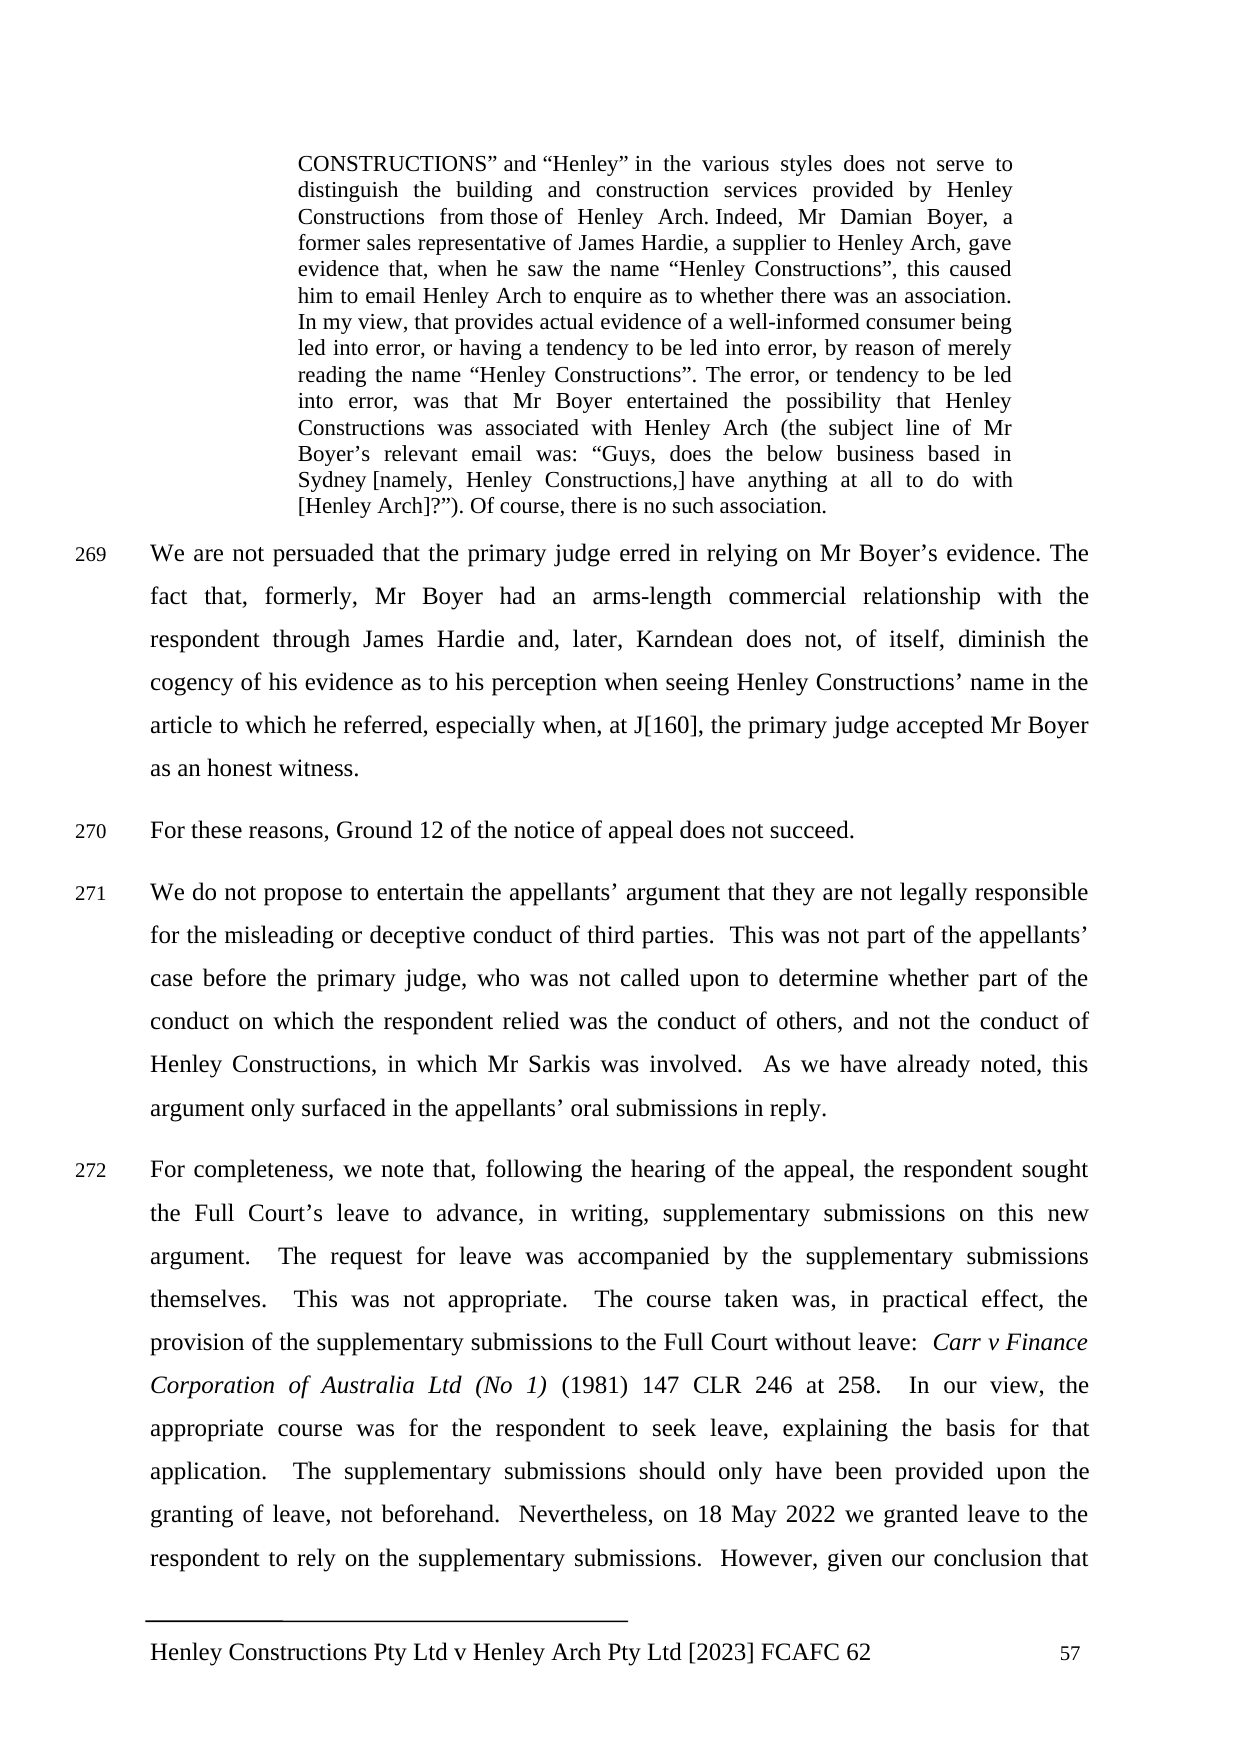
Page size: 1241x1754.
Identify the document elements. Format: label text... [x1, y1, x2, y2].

list 269 We are not persuaded that the primary judge erred in relying on Mr Boyer’s evidence. The fact that, formerly, Mr Boyer had an arms-length commercial relationship with the respondent through James Hardie and, later, Karndean does not, of itself, diminish the cogency of his evidence as to his perception when seeing Henley Constructions’ name in the article to which he referred, especially when, at J[160], the primary judge accepted Mr Boyer as an honest witness. [75, 538, 1090, 782]
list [75, 1154, 1090, 1571]
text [227, 150, 1013, 519]
list 270 For these reasons, Ground 12 of the notice of appeal does not succeed. [75, 815, 1090, 844]
list 271 We do not propose to entertain the appellants’ argument that they are not legally responsible for the misleading or deceptive conduct of third parties. This was not part of the appellants’ case before the primary judge, who was not called upon to determine whether part of the conduct on which the respondent relied was the conduct of others, and not the conduct of Henley Constructions, in which Mr Sarkis was involved. As we have already noted, this argument only surfaced in the appellants’ oral submissions in reply. [75, 877, 1090, 1121]
